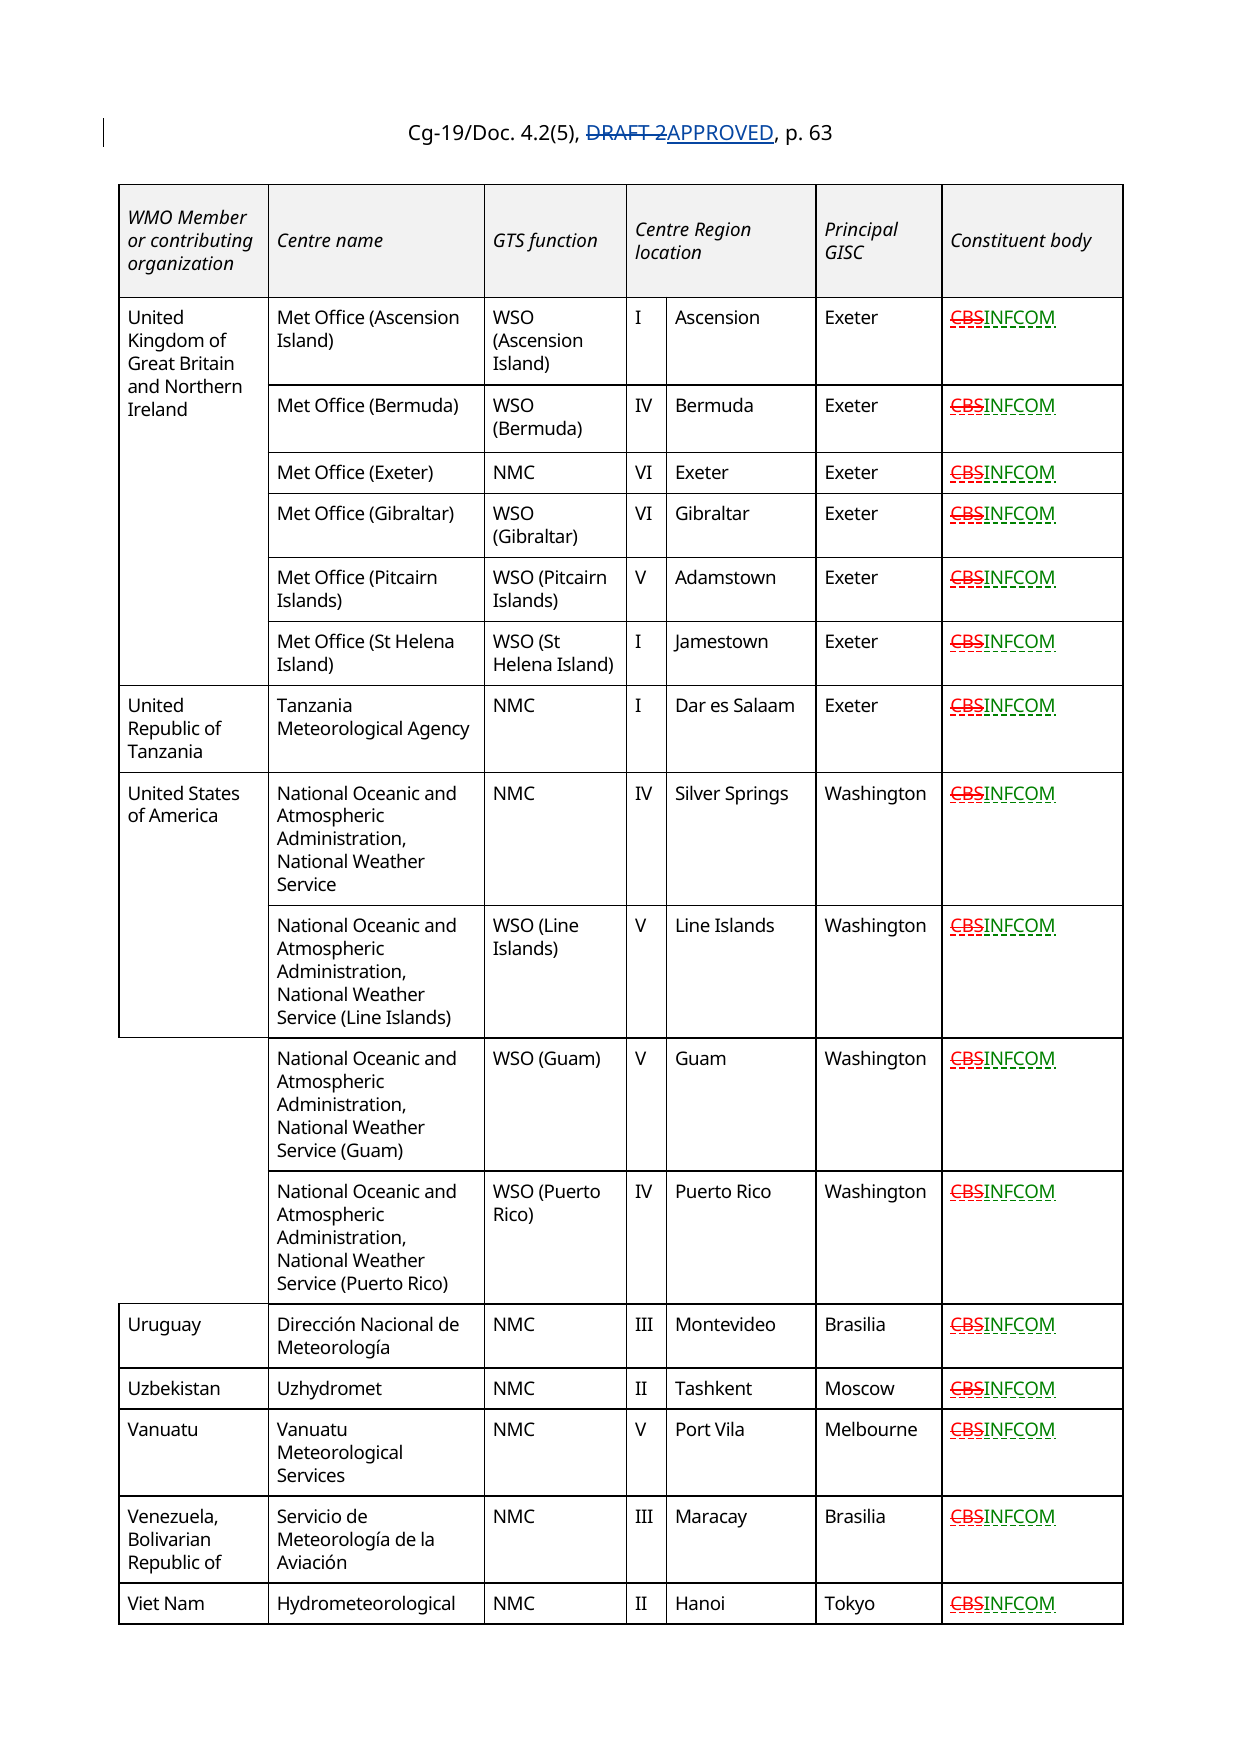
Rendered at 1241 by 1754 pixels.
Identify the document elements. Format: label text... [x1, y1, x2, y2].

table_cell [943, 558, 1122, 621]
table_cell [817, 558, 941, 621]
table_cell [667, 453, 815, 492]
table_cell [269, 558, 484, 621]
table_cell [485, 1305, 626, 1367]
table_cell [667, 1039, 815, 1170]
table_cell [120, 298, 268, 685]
table_header Principal GISC [817, 185, 941, 297]
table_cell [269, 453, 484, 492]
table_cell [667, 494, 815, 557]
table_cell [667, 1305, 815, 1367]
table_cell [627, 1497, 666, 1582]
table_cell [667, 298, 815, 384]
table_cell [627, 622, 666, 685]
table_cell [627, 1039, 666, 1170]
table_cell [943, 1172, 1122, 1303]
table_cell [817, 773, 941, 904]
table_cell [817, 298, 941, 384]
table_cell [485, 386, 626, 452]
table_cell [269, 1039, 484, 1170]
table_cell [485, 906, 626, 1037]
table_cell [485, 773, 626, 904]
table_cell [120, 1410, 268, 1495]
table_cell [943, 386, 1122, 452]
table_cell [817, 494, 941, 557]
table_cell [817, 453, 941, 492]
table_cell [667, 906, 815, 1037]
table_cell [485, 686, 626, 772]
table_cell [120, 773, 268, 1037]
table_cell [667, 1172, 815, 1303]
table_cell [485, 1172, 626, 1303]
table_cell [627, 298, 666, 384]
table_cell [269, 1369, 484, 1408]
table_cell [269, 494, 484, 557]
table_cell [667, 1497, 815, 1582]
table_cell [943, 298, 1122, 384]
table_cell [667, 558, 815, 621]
table_header Centre Region location [627, 185, 815, 297]
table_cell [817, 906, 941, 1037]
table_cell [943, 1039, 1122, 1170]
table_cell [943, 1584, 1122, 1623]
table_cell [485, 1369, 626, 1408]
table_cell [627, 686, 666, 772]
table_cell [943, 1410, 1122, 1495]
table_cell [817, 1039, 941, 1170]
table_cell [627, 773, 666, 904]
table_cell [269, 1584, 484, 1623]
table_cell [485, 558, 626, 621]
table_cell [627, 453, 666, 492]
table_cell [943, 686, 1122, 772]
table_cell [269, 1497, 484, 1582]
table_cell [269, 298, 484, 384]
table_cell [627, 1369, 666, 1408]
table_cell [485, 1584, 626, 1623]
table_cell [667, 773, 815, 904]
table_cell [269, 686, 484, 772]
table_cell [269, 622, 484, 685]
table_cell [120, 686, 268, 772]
table_header GTS function [485, 185, 626, 297]
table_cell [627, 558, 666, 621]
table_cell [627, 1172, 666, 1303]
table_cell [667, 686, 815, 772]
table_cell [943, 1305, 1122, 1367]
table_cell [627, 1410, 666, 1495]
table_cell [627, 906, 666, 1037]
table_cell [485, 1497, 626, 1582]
table_header WMO Member or contributing organization [120, 185, 268, 297]
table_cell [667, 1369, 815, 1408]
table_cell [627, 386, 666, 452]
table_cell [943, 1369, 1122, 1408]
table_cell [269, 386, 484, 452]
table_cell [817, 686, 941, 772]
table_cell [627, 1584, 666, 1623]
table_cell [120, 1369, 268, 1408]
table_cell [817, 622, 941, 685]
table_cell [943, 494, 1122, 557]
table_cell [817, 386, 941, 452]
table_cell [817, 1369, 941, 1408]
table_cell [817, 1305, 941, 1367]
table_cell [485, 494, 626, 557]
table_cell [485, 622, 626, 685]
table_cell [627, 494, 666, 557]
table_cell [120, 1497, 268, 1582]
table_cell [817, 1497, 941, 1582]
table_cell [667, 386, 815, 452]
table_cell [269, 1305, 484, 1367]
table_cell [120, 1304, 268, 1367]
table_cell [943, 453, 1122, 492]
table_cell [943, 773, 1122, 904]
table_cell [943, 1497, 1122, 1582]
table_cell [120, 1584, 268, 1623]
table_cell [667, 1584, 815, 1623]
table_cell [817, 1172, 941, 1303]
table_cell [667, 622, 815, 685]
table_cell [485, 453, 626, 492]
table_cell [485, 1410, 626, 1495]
table_header Constituent body [943, 185, 1122, 297]
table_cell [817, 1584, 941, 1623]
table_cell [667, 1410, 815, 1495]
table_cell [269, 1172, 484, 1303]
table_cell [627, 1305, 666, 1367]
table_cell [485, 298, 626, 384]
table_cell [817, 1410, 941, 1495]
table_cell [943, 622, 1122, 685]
table_header Centre name [269, 185, 484, 297]
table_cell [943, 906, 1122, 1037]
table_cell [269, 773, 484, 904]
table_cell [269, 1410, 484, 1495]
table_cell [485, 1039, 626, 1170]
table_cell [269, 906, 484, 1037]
